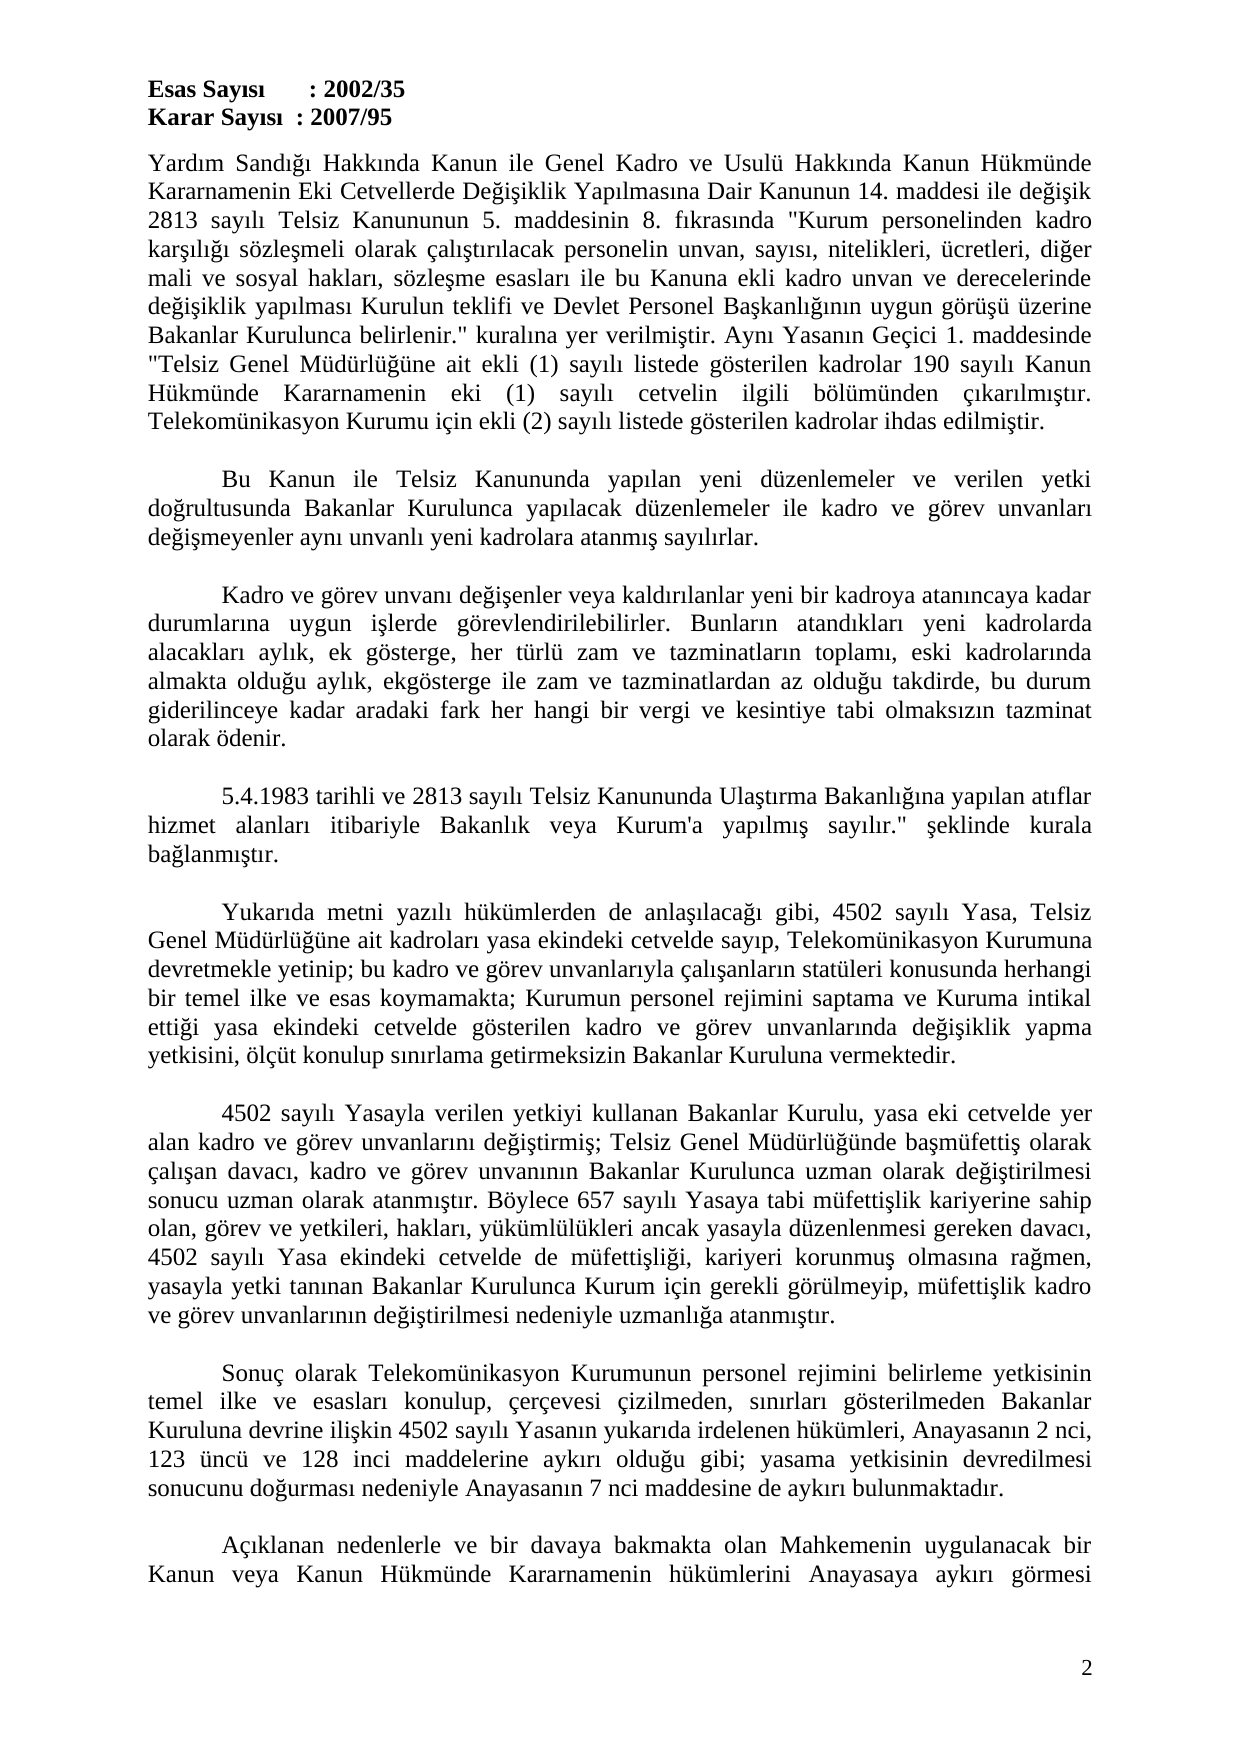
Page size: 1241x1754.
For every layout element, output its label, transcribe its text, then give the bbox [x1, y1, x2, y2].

text 4502 sayılı Yasayla verilen yetkiyi kullanan Bakanlar Kurulu, yasa eki cetvelde yer alan kadro ve görev unvanlarını değiştirmiş; Telsiz Genel Müdürlüğünde başmüfettiş olarak çalışan davacı, kadro ve görev unvanının Bakanlar Kurulunca uzman olarak değiştirilmesi sonucu uzman olarak atanmıştır. Böylece 657 sayılı Yasaya tabi müfettişlik kariyerine sahip olan, görev ve yetkileri, hakları, yükümlülükleri ancak yasayla düzenlenmesi gereken davacı, 4502 sayılı Yasa ekindeki cetvelde de müfettişliği, kariyeri korunmuş olmasına rağmen, yasayla yetki tanınan Bakanlar Kurulunca Kurum için gerekli görülmeyip, müfettişlik kadro ve görev unvanlarının değiştirilmesi nedeniyle uzmanlığa atanmıştır. [148, 1098, 1093, 1328]
text Kadro ve görev unvanı değişenler veya kaldırılanlar yeni bir kadroya atanıncaya kadar durumlarına uygun işlerde görevlendirilebilirler. Bunların atandıkları yeni kadrolarda alacakları aylık, ek gösterge, her türlü zam ve tazminatların toplamı, eski kadrolarında almakta olduğu aylık, ekgösterge ile zam ve tazminatlardan az olduğu takdirde, bu durum giderilinceye kadar aradaki fark her hangi bir vergi ve kesintiye tabi olmaksızın tazminat olarak ödenir. [148, 580, 1093, 752]
text Sonuç olarak Telekomünikasyon Kurumunun personel rejimini belirleme yetkisinin temel ilke ve esasları konulup, çerçevesi çizilmeden, sınırları gösterilmeden Bakanlar Kuruluna devrine ilişkin 4502 sayılı Yasanın yukarıda irdelenen hükümleri, Anayasanın 2 nci, 123 üncü ve 128 inci maddelerine aykırı olduğu gibi; yasama yetkisinin devredilmesi sonucunu doğurması nedeniyle Anayasanın 7 nci maddesine de aykırı bulunmaktadır. [148, 1358, 1093, 1501]
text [148, 1531, 1093, 1588]
text Yukarıda metni yazılı hükümlerden de anlaşılacağı gibi, 4502 sayılı Yasa, Telsiz Genel Müdürlüğüne ait kadroları yasa ekindeki cetvelde sayıp, Telekomünikasyon Kurumuna devretmekle yetinip; bu kadro ve görev unvanlarıyla çalışanların statüleri konusunda herhangi bir temel ilke ve esas koymamakta; Kurumun personel rejimini saptama ve Kuruma intikal ettiği yasa ekindeki cetvelde gösterilen kadro ve görev unvanlarında değişiklik yapma yetkisini, ölçüt konulup sınırlama getirmeksizin Bakanlar Kuruluna vermektedir. [148, 897, 1093, 1069]
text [148, 148, 1093, 435]
text Bu Kanun ile Telsiz Kanununda yapılan yeni düzenlemeler ve verilen yetki doğrultusunda Bakanlar Kurulunca yapılacak düzenlemeler ile kadro ve görev unvanları değişmeyenler aynı unvanlı yeni kadrolara atanmış sayılırlar. [148, 464, 1093, 551]
text 5.4.1983 tarihli ve 2813 sayılı Telsiz Kanununda Ulaştırma Bakanlığına yapılan atıflar hizmet alanları itibariyle Bakanlık veya Kurum'a yapılmış sayılır." şeklinde kurala bağlanmıştır. [148, 781, 1093, 868]
